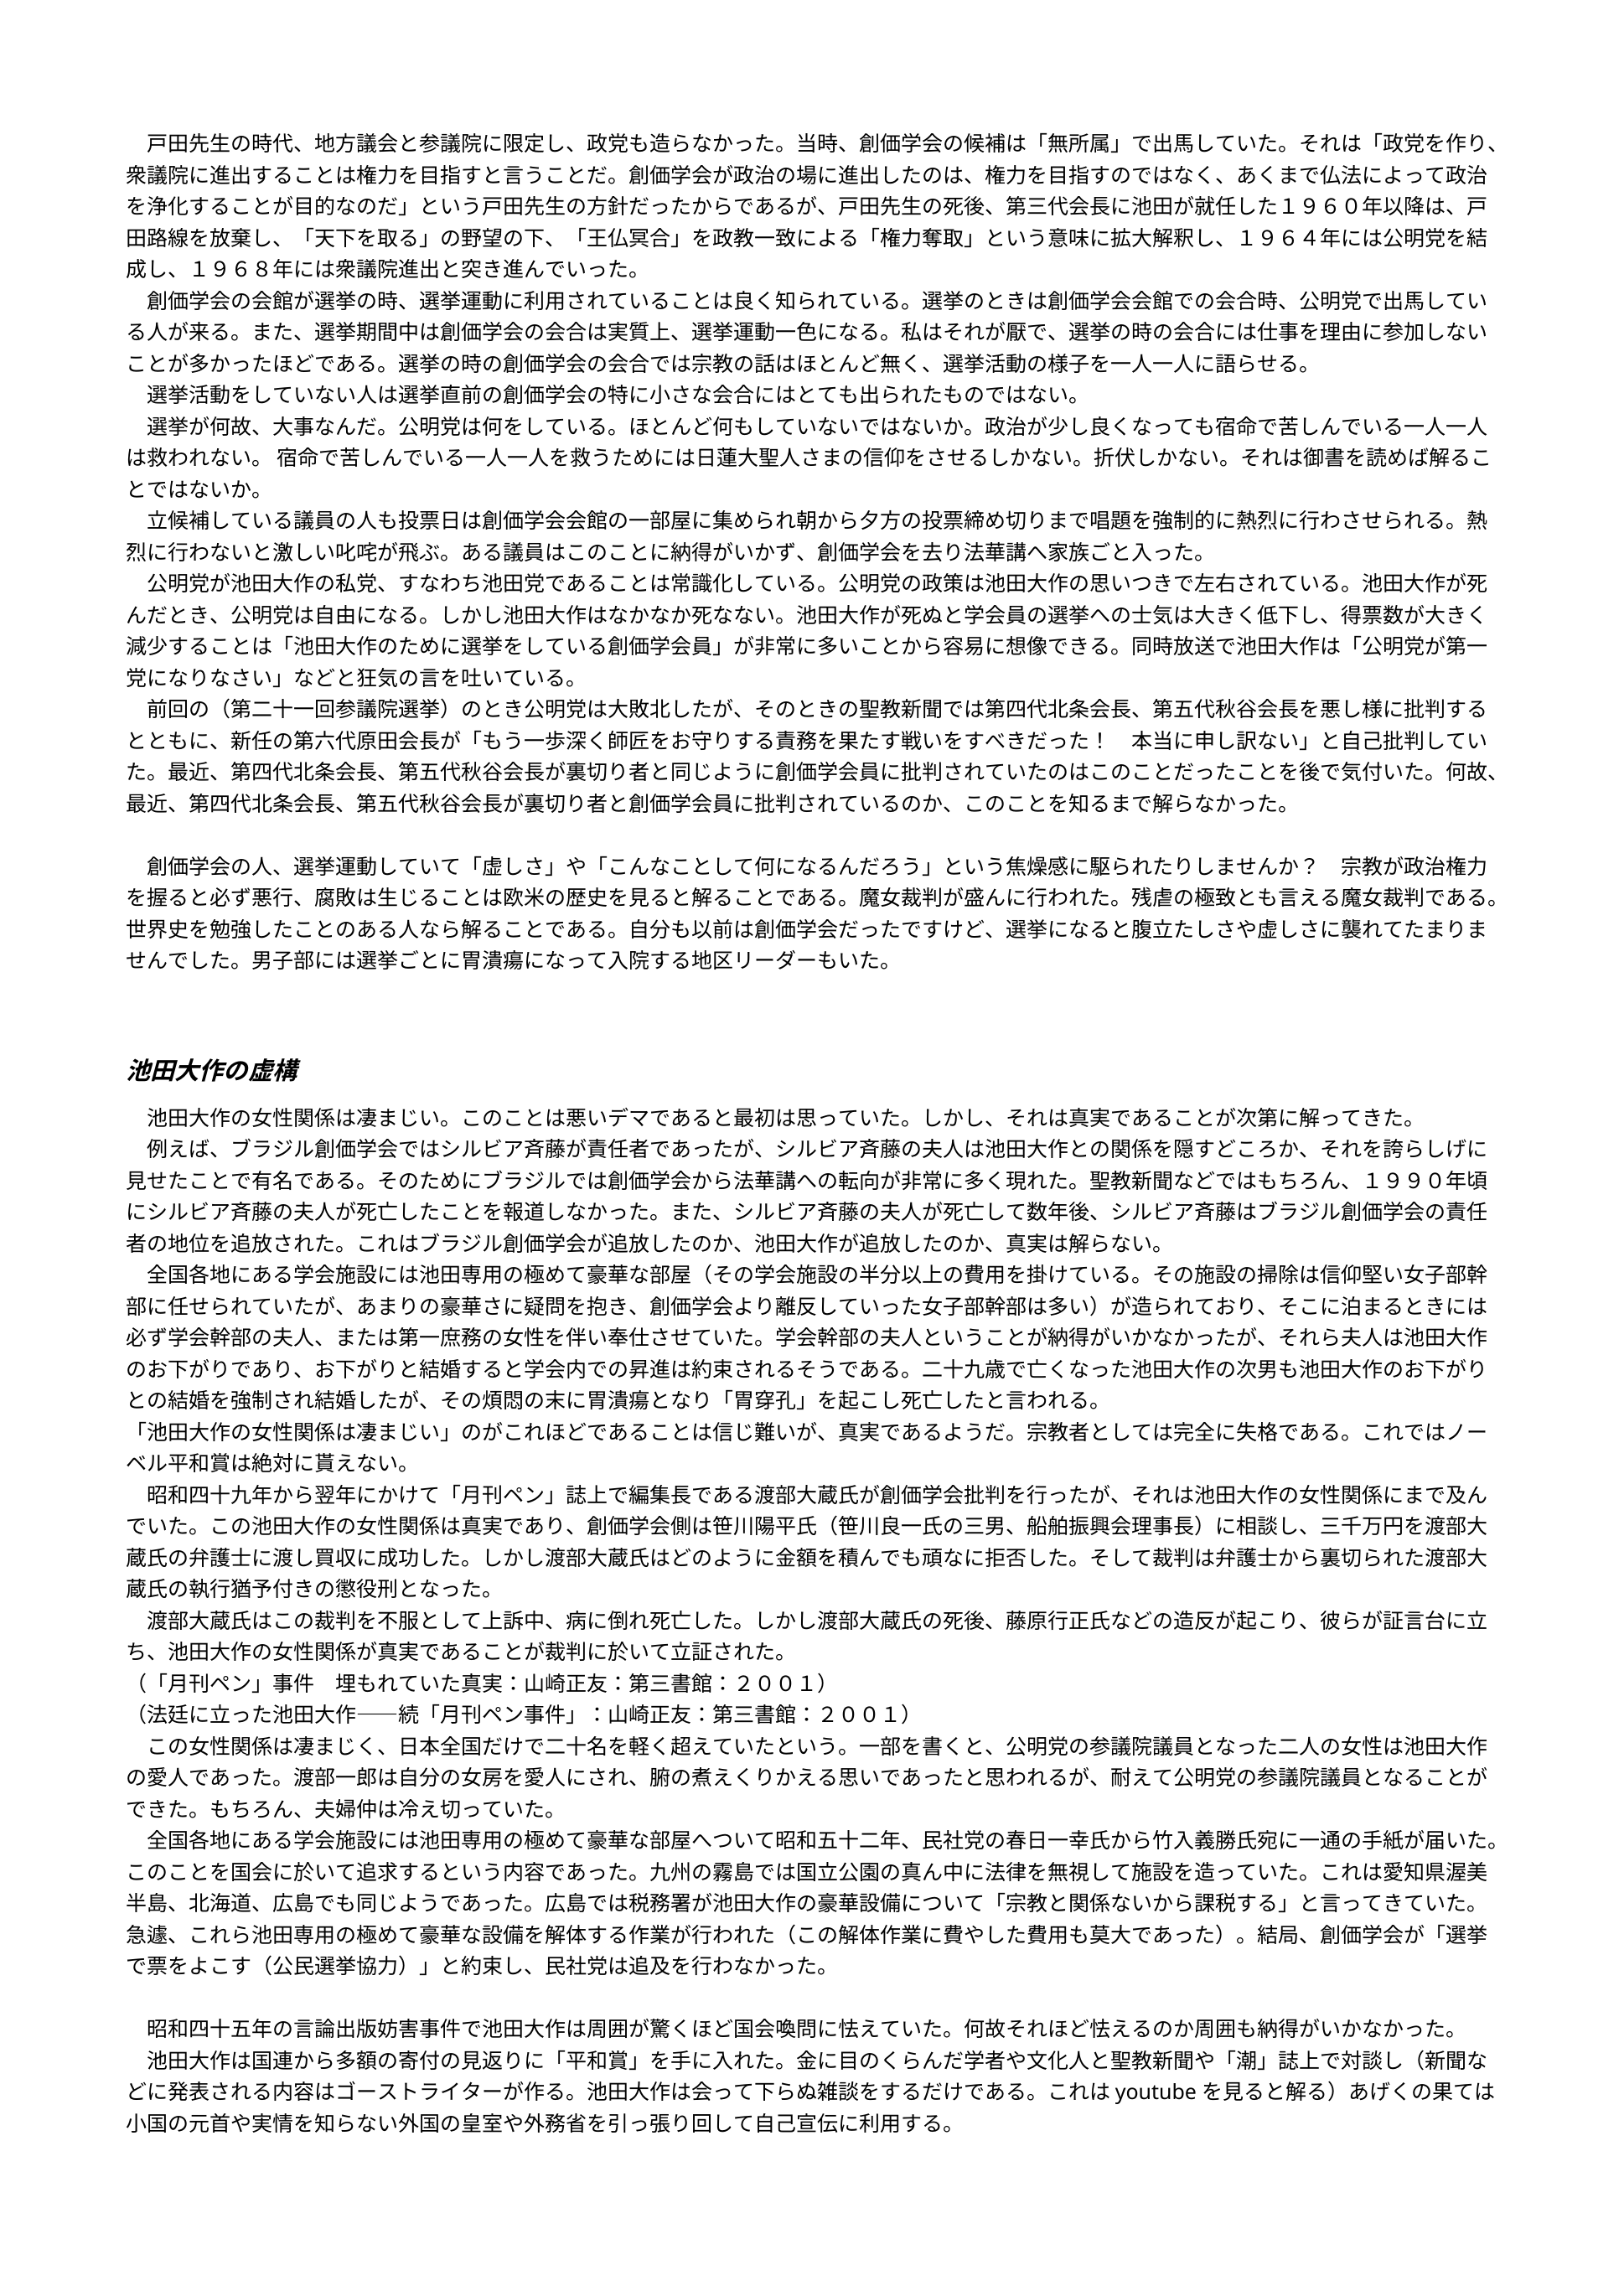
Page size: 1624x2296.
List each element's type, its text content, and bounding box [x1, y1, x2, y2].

text 昭和四十九年から翌年にかけて「月刊ペン」誌上で編集長である渡部大蔵氏が創価学会批判を行ったが、それは池田大作の女性関係にまで及んでいた。この池田大作の女性関係は真実であり、創価学会側は笹川陽平氏（笹川良一氏の三男、船舶振興会理事長）に相談し、三千万円を渡部大蔵氏の弁護士に渡し買収に成功した。しかし渡部大蔵氏はどのように金額を積んでも頑なに拒否した。そして裁判は弁護士から裏切られた渡部大蔵氏の執行猶予付きの懲役刑となった。 [126, 1478, 1497, 1604]
text 池田大作の女性関係は凄まじい。このことは悪いデマであると最初は思っていた。しかし、それは真実であることが次第に解ってきた。 [126, 1101, 1497, 1132]
text 戸田先生の時代、地方議会と参議院に限定し、政党も造らなかった。当時、創価学会の候補は「無所属」で出馬していた。それは「政党を作り、衆議院に進出することは権力を目指すと言うことだ。創価学会が政治の場に進出したのは、権力を目指すのではなく、あくまで仏法によって政治を浄化することが目的なのだ」という戸田先生の方針だったからであるが、戸田先生の死後、第三代会長に池田が就任した１９６０年以降は、戸田路線を放棄し、「天下を取る」の野望の下、「王仏冥合」を政教一致による「権力奪取」という意味に拡大解釈し、１９６４年には公明党を結成し、１９６８年には衆議院進出と突き進んでいった。 [126, 127, 1497, 284]
text （「月刊ペン」事件 埋もれていた真実：山崎正友：第三書館：２００１） [126, 1667, 1497, 1698]
text この女性関係は凄まじく、日本全国だけで二十名を軽く超えていたという。一部を書くと、公明党の参議院議員となった二人の女性は池田大作の愛人であった。渡部一郎は自分の女房を愛人にされ、腑の煮えくりかえる思いであったと思われるが、耐えて公明党の参議院議員となることができた。もちろん、夫婦仲は冷え切っていた。 [126, 1730, 1497, 1823]
text （法廷に立った池田大作——続「月刊ペン事件」：山崎正友：第三書館：２００１） [126, 1698, 1497, 1730]
text 池田大作は国連から多額の寄付の見返りに「平和賞」を手に入れた。金に目のくらんだ学者や文化人と聖教新聞や「潮」誌上で対談し（新聞などに発表される内容はゴーストライターが作る。池田大作は会って下らぬ雑談をするだけである。これは youtube を見ると解る）あげくの果ては小国の元首や実情を知らない外国の皇室や外務省を引っ張り回して自己宣伝に利用する。 [126, 2044, 1497, 2138]
text 「池田大作の女性関係は凄まじい」のがこれほどであることは信じ難いが、真実であるようだ。宗教者としては完全に失格である。これではノーベル平和賞は絶対に貰えない。 [126, 1415, 1497, 1478]
text 公明党が池田大作の私党、すなわち池田党であることは常識化している。公明党の政策は池田大作の思いつきで左右されている。池田大作が死んだとき、公明党は自由になる。しかし池田大作はなかなか死なない。池田大作が死ぬと学会員の選挙への士気は大きく低下し、得票数が大きく減少することは「池田大作のために選挙をしている創価学会員」が非常に多いことから容易に想像できる。同時放送で池田大作は「公明党が第一党になりなさい」などと狂気の言を吐いている。 [126, 566, 1497, 692]
text 池田大作の虚構 [126, 1038, 1497, 1101]
text 前回の（第二十一回参議院選挙）のとき公明党は大敗北したが、そのときの聖教新聞では第四代北条会長、第五代秋谷会長を悪し様に批判するとともに、新任の第六代原田会長が「もう一歩深く師匠をお守りする責務を果たす戦いをすべきだった！ 本当に申し訳ない」と自己批判していた。最近、第四代北条会長、第五代秋谷会長が裏切り者と同じように創価学会員に批判されていたのはこのことだったことを後で気付いた。何故、最近、第四代北条会長、第五代秋谷会長が裏切り者と創価学会員に批判されているのか、このことを知るまで解らなかった。 [126, 692, 1497, 818]
text 立候補している議員の人も投票日は創価学会会館の一部屋に集められ朝から夕方の投票締め切りまで唱題を強制的に熱烈に行わさせられる。熱烈に行わないと激しい叱咤が飛ぶ。ある議員はこのことに納得がいかず、創価学会を去り法華講へ家族ごと入った。 [126, 504, 1497, 566]
text 全国各地にある学会施設には池田専用の極めて豪華な部屋（その学会施設の半分以上の費用を掛けている。その施設の掃除は信仰堅い女子部幹部に任せられていたが、あまりの豪華さに疑問を抱き、創価学会より離反していった女子部幹部は多い）が造られており、そこに泊まるときには必ず学会幹部の夫人、または第一庶務の女性を伴い奉仕させていた。学会幹部の夫人ということが納得がいかなかったが、それら夫人は池田大作のお下がりであり、お下がりと結婚すると学会内での昇進は約束されるそうである。二十九歳で亡くなった池田大作の次男も池田大作のお下がりとの結婚を強制され結婚したが、その煩悶の末に胃潰瘍となり「胃穿孔」を起こし死亡したと言われる。 [126, 1258, 1497, 1415]
text 例えば、ブラジル創価学会ではシルビア斉藤が責任者であったが、シルビア斉藤の夫人は池田大作との関係を隠すどころか、それを誇らしげに見せたことで有名である。そのためにブラジルでは創価学会から法華講への転向が非常に多く現れた。聖教新聞などではもちろん、１９９０年頃にシルビア斉藤の夫人が死亡したことを報道しなかった。また、シルビア斉藤の夫人が死亡して数年後、シルビア斉藤はブラジル創価学会の責任者の地位を追放された。これはブラジル創価学会が追放したのか、池田大作が追放したのか、真実は解らない。 [126, 1132, 1497, 1258]
text 選挙活動をしていない人は選挙直前の創価学会の特に小さな会合にはとても出られたものではない。 [126, 378, 1497, 410]
text 昭和四十五年の言論出版妨害事件で池田大作は周囲が驚くほど国会喚問に怯えていた。何故それほど怯えるのか周囲も納得がいかなかった。 [126, 2012, 1497, 2044]
text 創価学会の人、選挙運動していて「虚しさ」や「こんなことして何になるんだろう」という焦燥感に駆られたりしませんか？ 宗教が政治権力を握ると必ず悪行、腐敗は生じることは欧米の歴史を見ると解ることである。魔女裁判が盛んに行われた。残虐の極致とも言える魔女裁判である。世界史を勉強したことのある人なら解ることである。自分も以前は創価学会だったですけど、選挙になると腹立たしさや虚しさに襲れてたまりませんでした。男子部には選挙ごとに胃潰瘍になって入院する地区リーダーもいた。 [126, 850, 1497, 975]
text 創価学会の会館が選挙の時、選挙運動に利用されていることは良く知られている。選挙のときは創価学会会館での会合時、公明党で出馬している人が来る。また、選挙期間中は創価学会の会合は実質上、選挙運動一色になる。私はそれが厭で、選挙の時の会合には仕事を理由に参加しないことが多かったほどである。選挙の時の創価学会の会合では宗教の話はほとんど無く、選挙活動の様子を一人一人に語らせる。 [126, 284, 1497, 378]
text 選挙が何故、大事なんだ。公明党は何をしている。ほとんど何もしていないではないか。政治が少し良くなっても宿命で苦しんでいる一人一人は救われない。 宿命で苦しんでいる一人一人を救うためには日蓮大聖人さまの信仰をさせるしかない。折伏しかない。それは御書を読めば解ることではないか。 [126, 410, 1497, 504]
text 渡部大蔵氏はこの裁判を不服として上訴中、病に倒れ死亡した。しかし渡部大蔵氏の死後、藤原行正氏などの造反が起こり、彼らが証言台に立ち、池田大作の女性関係が真実であることが裁判に於いて立証された。 [126, 1604, 1497, 1667]
text 全国各地にある学会施設には池田専用の極めて豪華な部屋へついて昭和五十二年、民社党の春日一幸氏から竹入義勝氏宛に一通の手紙が届いた。このことを国会に於いて追求するという内容であった。九州の霧島では国立公園の真ん中に法律を無視して施設を造っていた。これは愛知県渥美半島、北海道、広島でも同じようであった。広島では税務署が池田大作の豪華設備について「宗教と関係ないから課税する」と言ってきていた。急遽、これら池田専用の極めて豪華な設備を解体する作業が行われた（この解体作業に費やした費用も莫大であった）。結局、創価学会が「選挙で票をよこす（公民選挙協力）」と約束し、民社党は追及を行わなかった。 [126, 1823, 1497, 1981]
